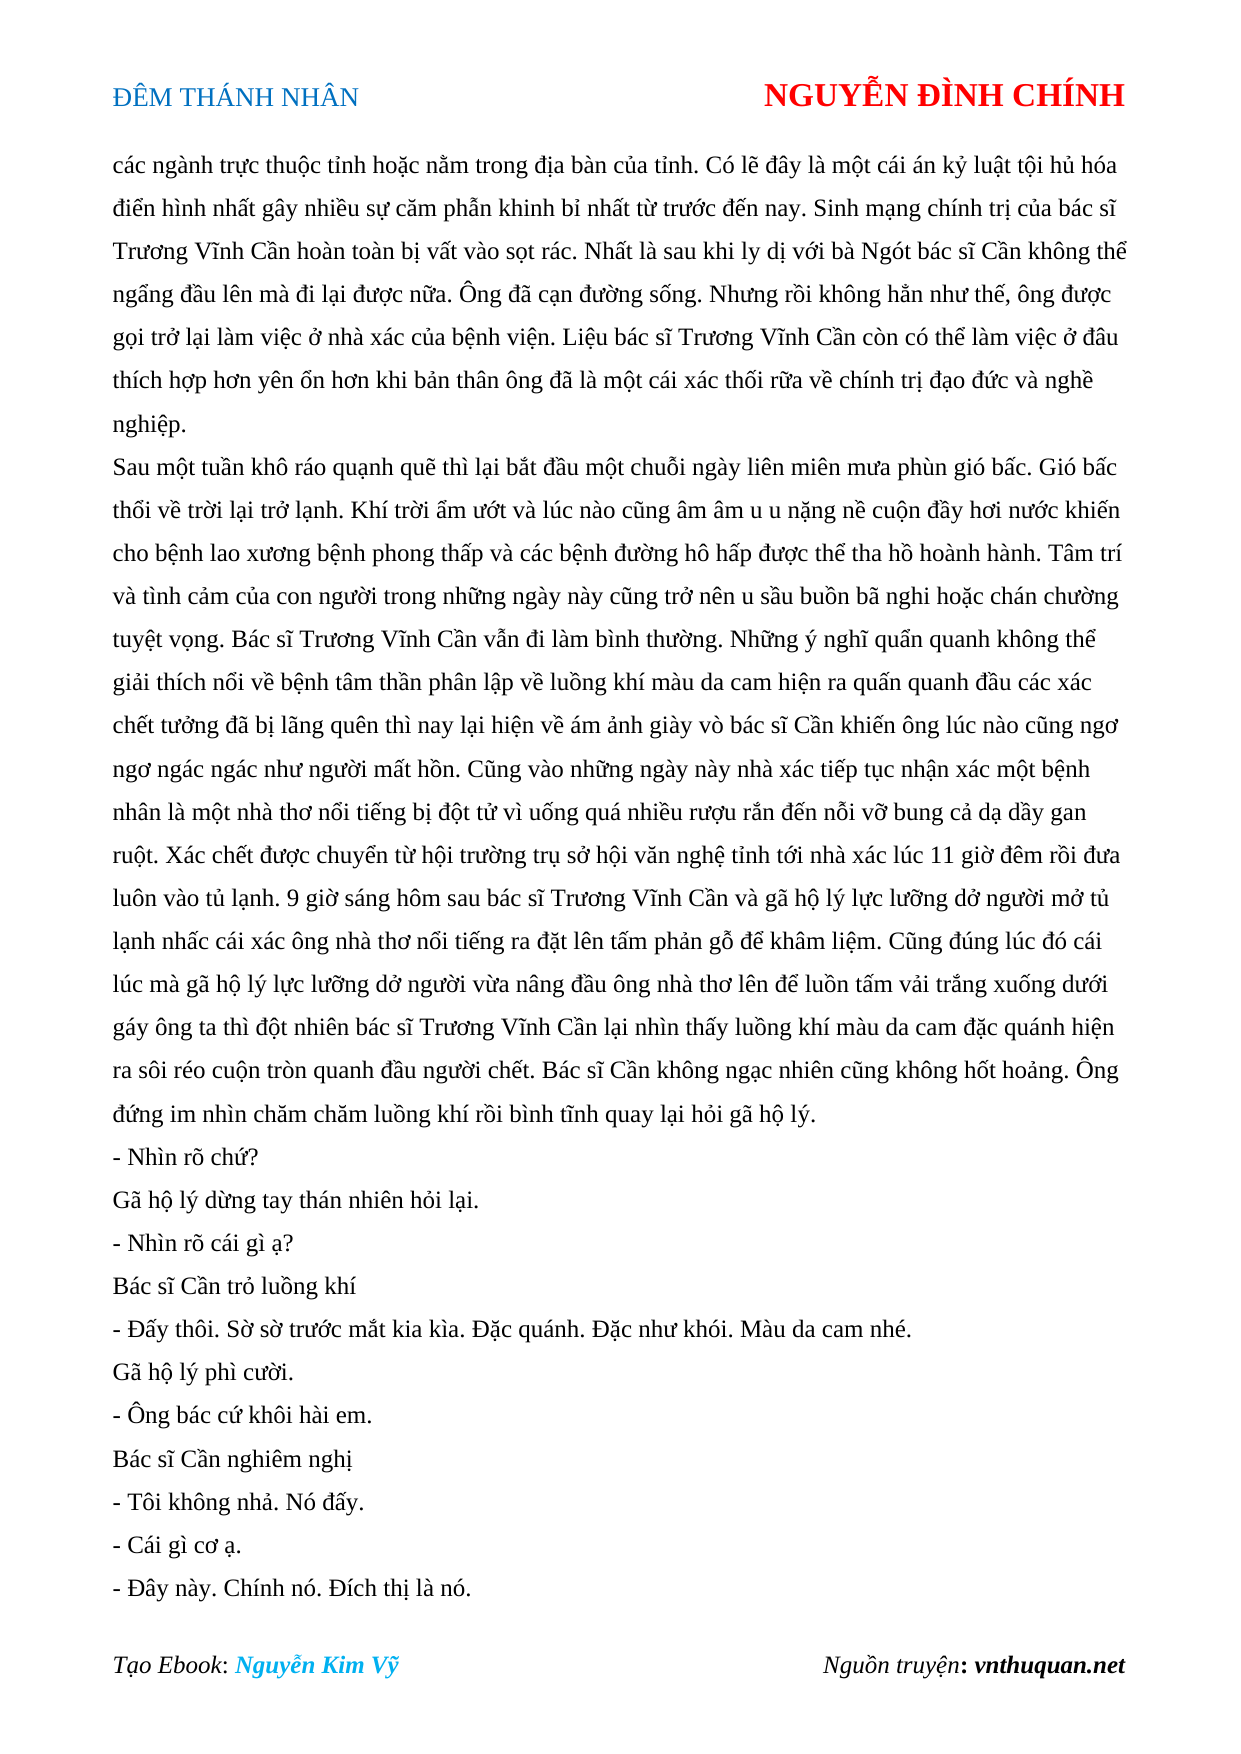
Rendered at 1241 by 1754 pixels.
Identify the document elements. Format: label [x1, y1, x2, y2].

text [112, 150, 1128, 1602]
